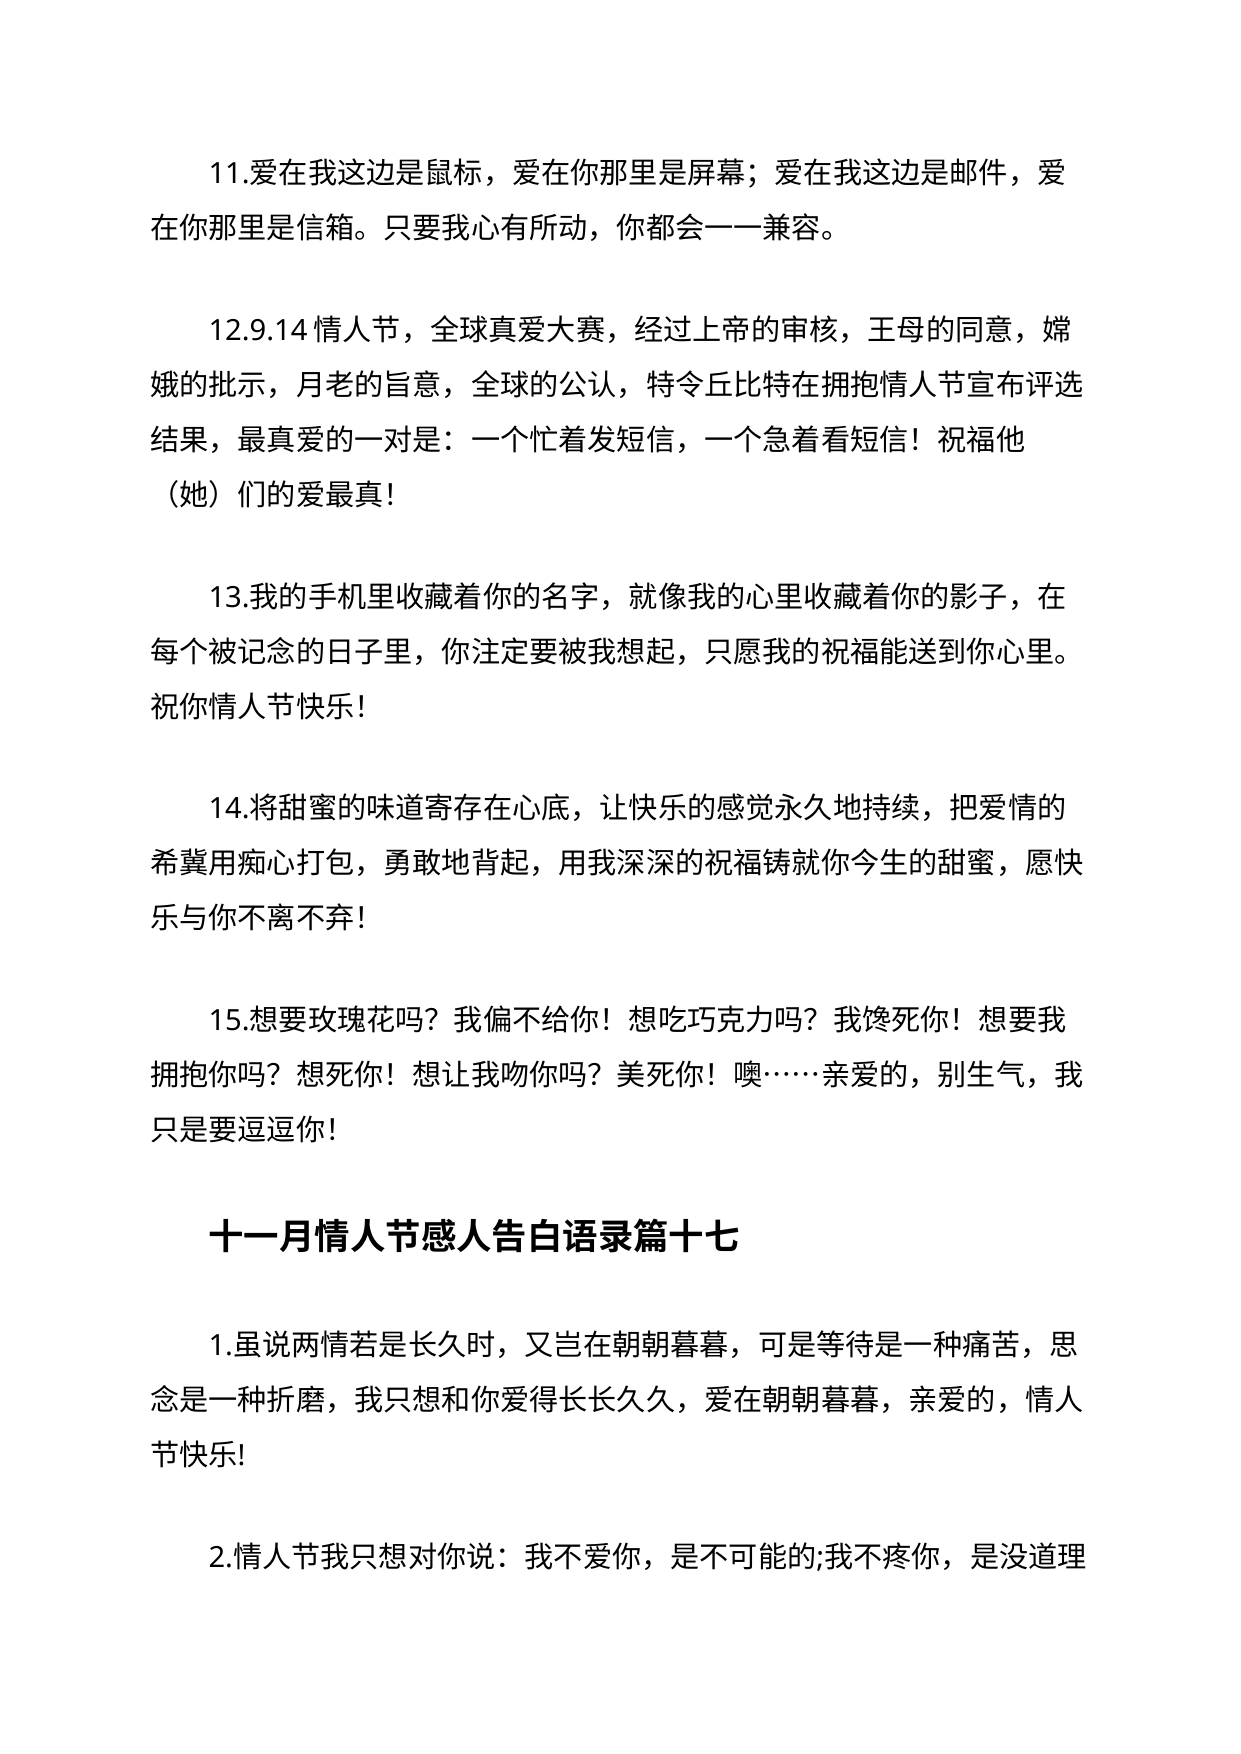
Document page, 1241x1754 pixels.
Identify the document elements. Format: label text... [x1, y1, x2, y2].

text 十一月情人节感人告白语录篇十七 [150, 1208, 1090, 1259]
text 15.想要玫瑰花吗？我偏不给你！想吃巧克力吗？我馋死你！想要我拥抱你吗？想死你！想让我吻你吗？美死你！噢……亲爱的，别生气，我只是要逗逗你！ [150, 997, 1090, 1149]
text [150, 1534, 1090, 1576]
text 1.虽说两情若是长久时，又岂在朝朝暮暮，可是等待是一种痛苦，思念是一种折磨，我只想和你爱得长长久久，爱在朝朝暮暮，亲爱的，情人节快乐! [150, 1322, 1090, 1474]
text 13.我的手机里收藏着你的名字，就像我的心里收藏着你的影子，在每个被记念的日子里，你注定要被我想起，只愿我的祝福能送到你心里。祝你情人节快乐！ [150, 573, 1090, 726]
text 11.爱在我这边是鼠标，爱在你那里是屏幕；爱在我这边是邮件，爱在你那里是信箱。只要我心有所动，你都会一一兼容。 [150, 150, 1090, 247]
text 12.9.14情人节，全球真爱大赛，经过上帝的审核，王母的同意，嫦娥的批示，月老的旨意，全球的公认，特令丘比特在拥抱情人节宣布评选结果，最真爱的一对是：一个忙着发短信，一个急着看短信！祝福他（她）们的爱最真！ [150, 307, 1090, 514]
text 14.将甜蜜的味道寄存在心底，让快乐的感觉永久地持续，把爱情的希冀用痴心打包，勇敢地背起，用我深深的祝福铸就你今生的甜蜜，愿快乐与你不离不弃！ [150, 785, 1090, 937]
